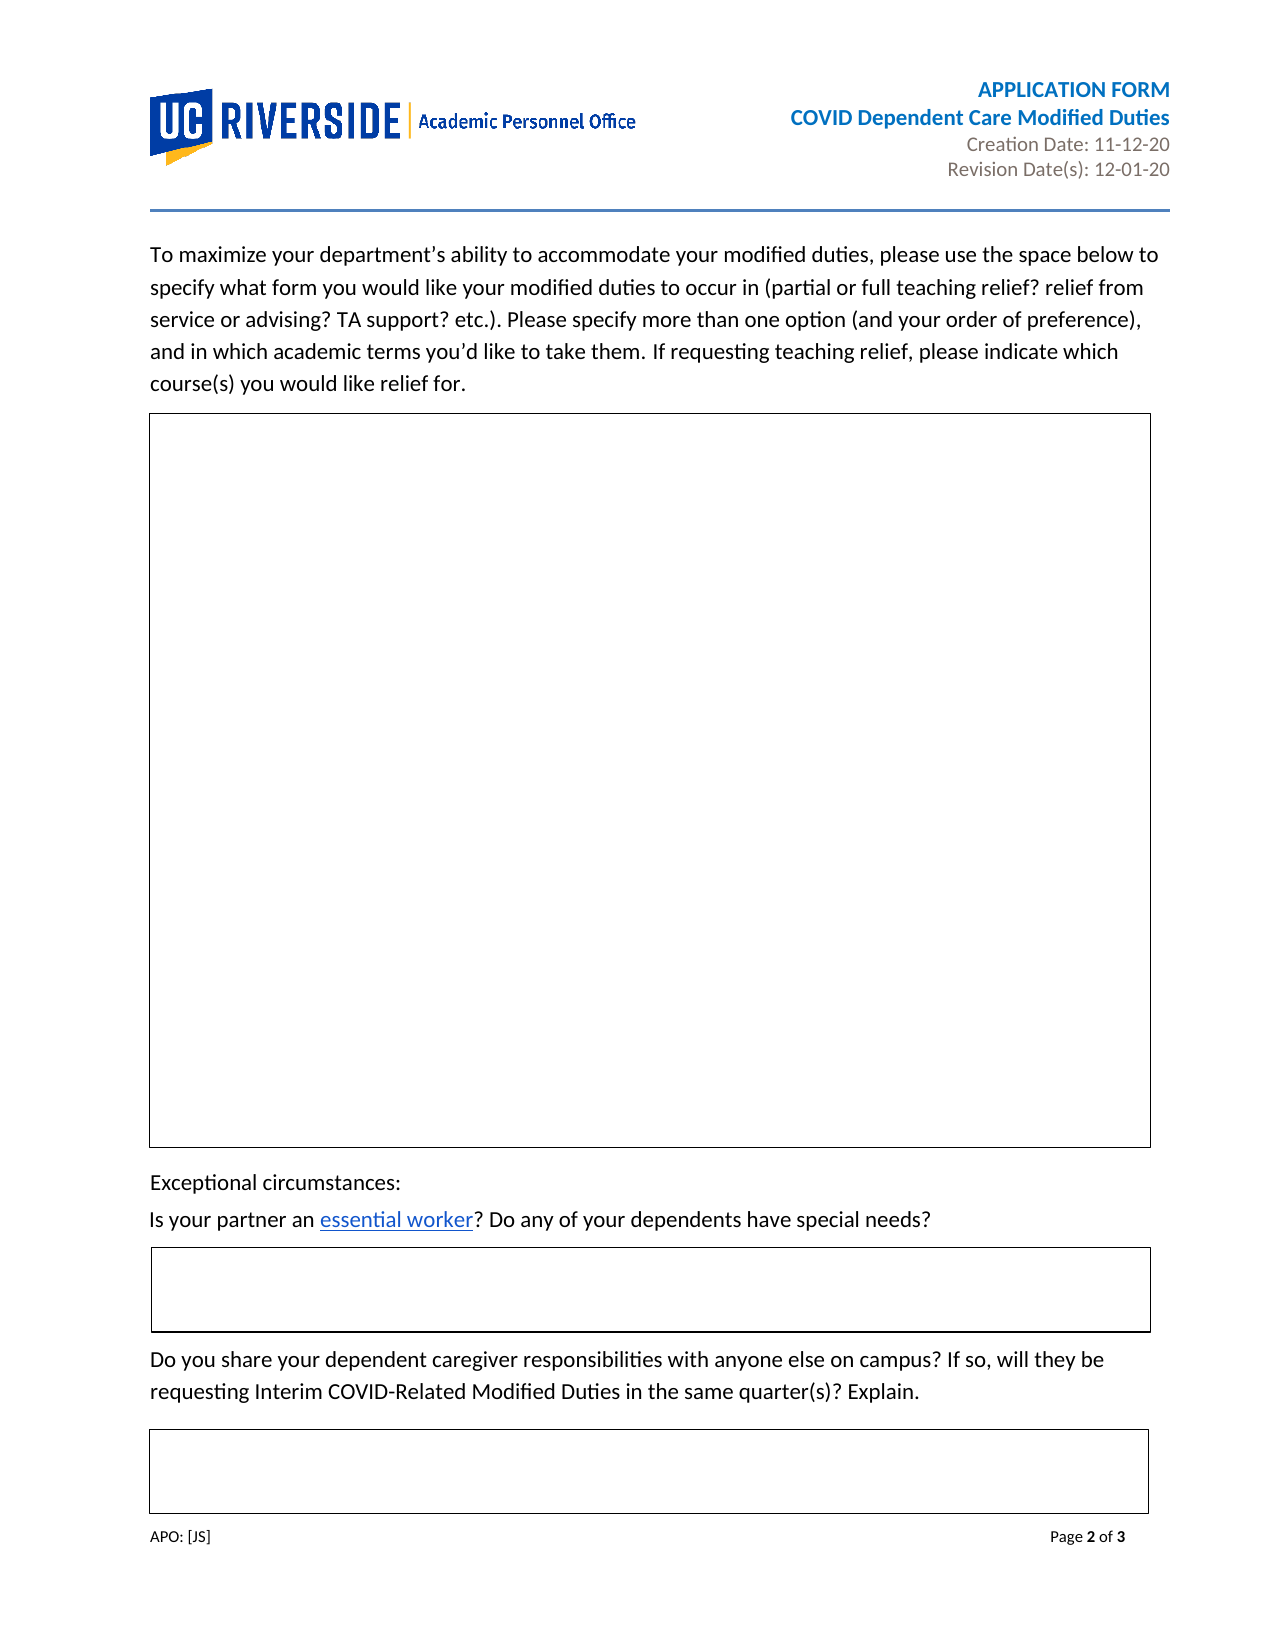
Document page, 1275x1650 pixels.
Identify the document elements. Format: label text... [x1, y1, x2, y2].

text Is your partner an essential worker?​ Do any of your dependents have special needs? [149, 1206, 1170, 1234]
text Do you share your dependent caregiver responsibilities with anyone else on campus? If so, will they be requesting Interim COVID-Related Modified Duties in the same quarter(s)? Explain. [150, 1345, 1170, 1405]
text Exceptional circumstances: [150, 1168, 1170, 1196]
text To maximize your department’s ability to accommodate your modified duties, please use the space below to specify what form you would like your modified duties to occur in (partial or full teaching relief? relief from service or advising? TA support? etc.). Please specify more than one option (and your order of preference), and in which academic terms you’d like to take them. ​If requesting teaching relief, please indicate which course(s) you would like relief for. [150, 241, 1170, 397]
picture [109, 32, 675, 184]
